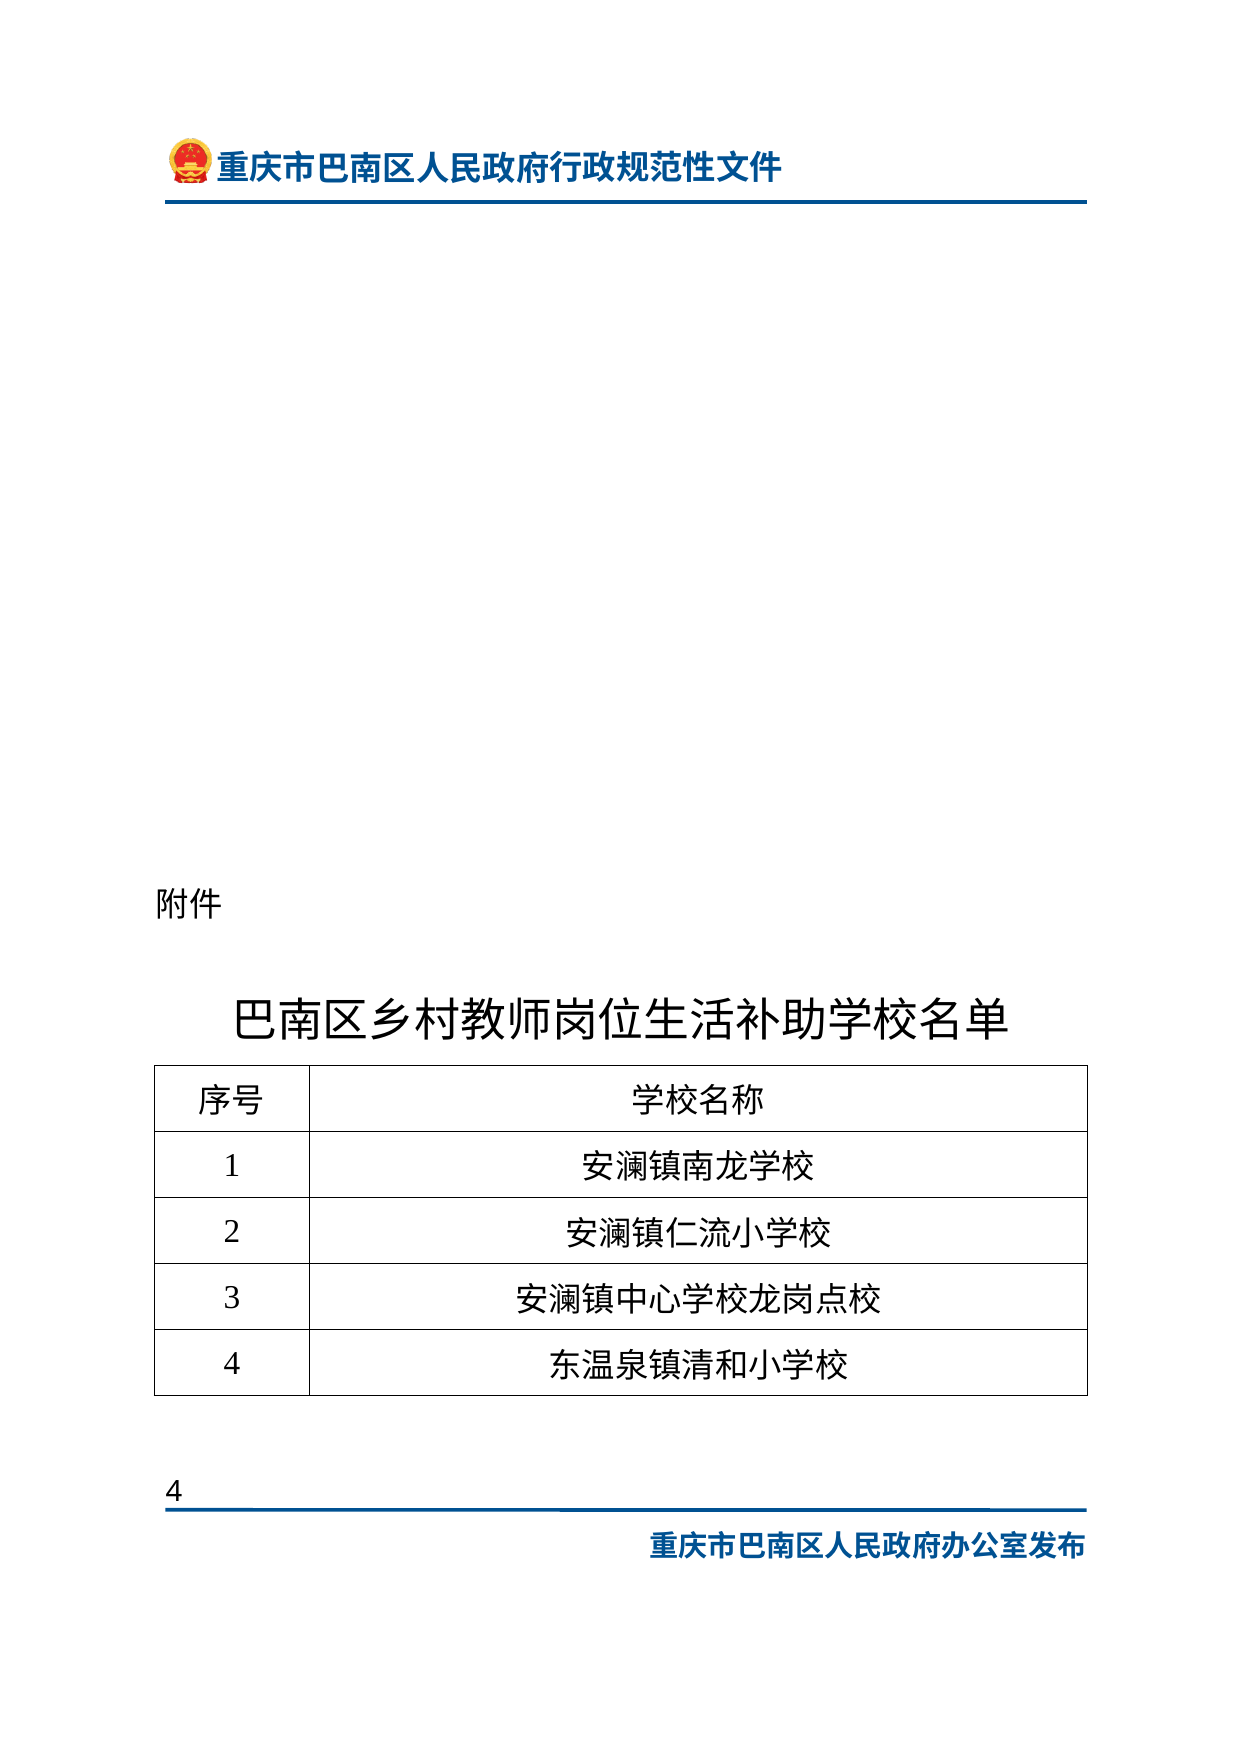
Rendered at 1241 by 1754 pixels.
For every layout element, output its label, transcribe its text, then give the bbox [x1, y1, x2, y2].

table_cell 2 [155, 1198, 309, 1263]
table_cell 学校名称 [310, 1066, 1087, 1131]
table_header 附件 巴南区乡村教师岗位生活补助学校名单 [154, 870, 1087, 1065]
table_cell 安澜镇南龙学校 [310, 1132, 1087, 1197]
table_cell 东温泉镇清和小学校 [310, 1330, 1087, 1395]
table_cell 3 [155, 1264, 309, 1329]
table_cell 1 [155, 1132, 309, 1197]
table_cell 安澜镇中心学校龙岗点校 [310, 1264, 1087, 1329]
table_cell 4 [155, 1330, 309, 1395]
table_cell 安澜镇仁流小学校 [310, 1198, 1087, 1263]
picture [165, 136, 216, 187]
table_cell 序号 [155, 1066, 309, 1131]
